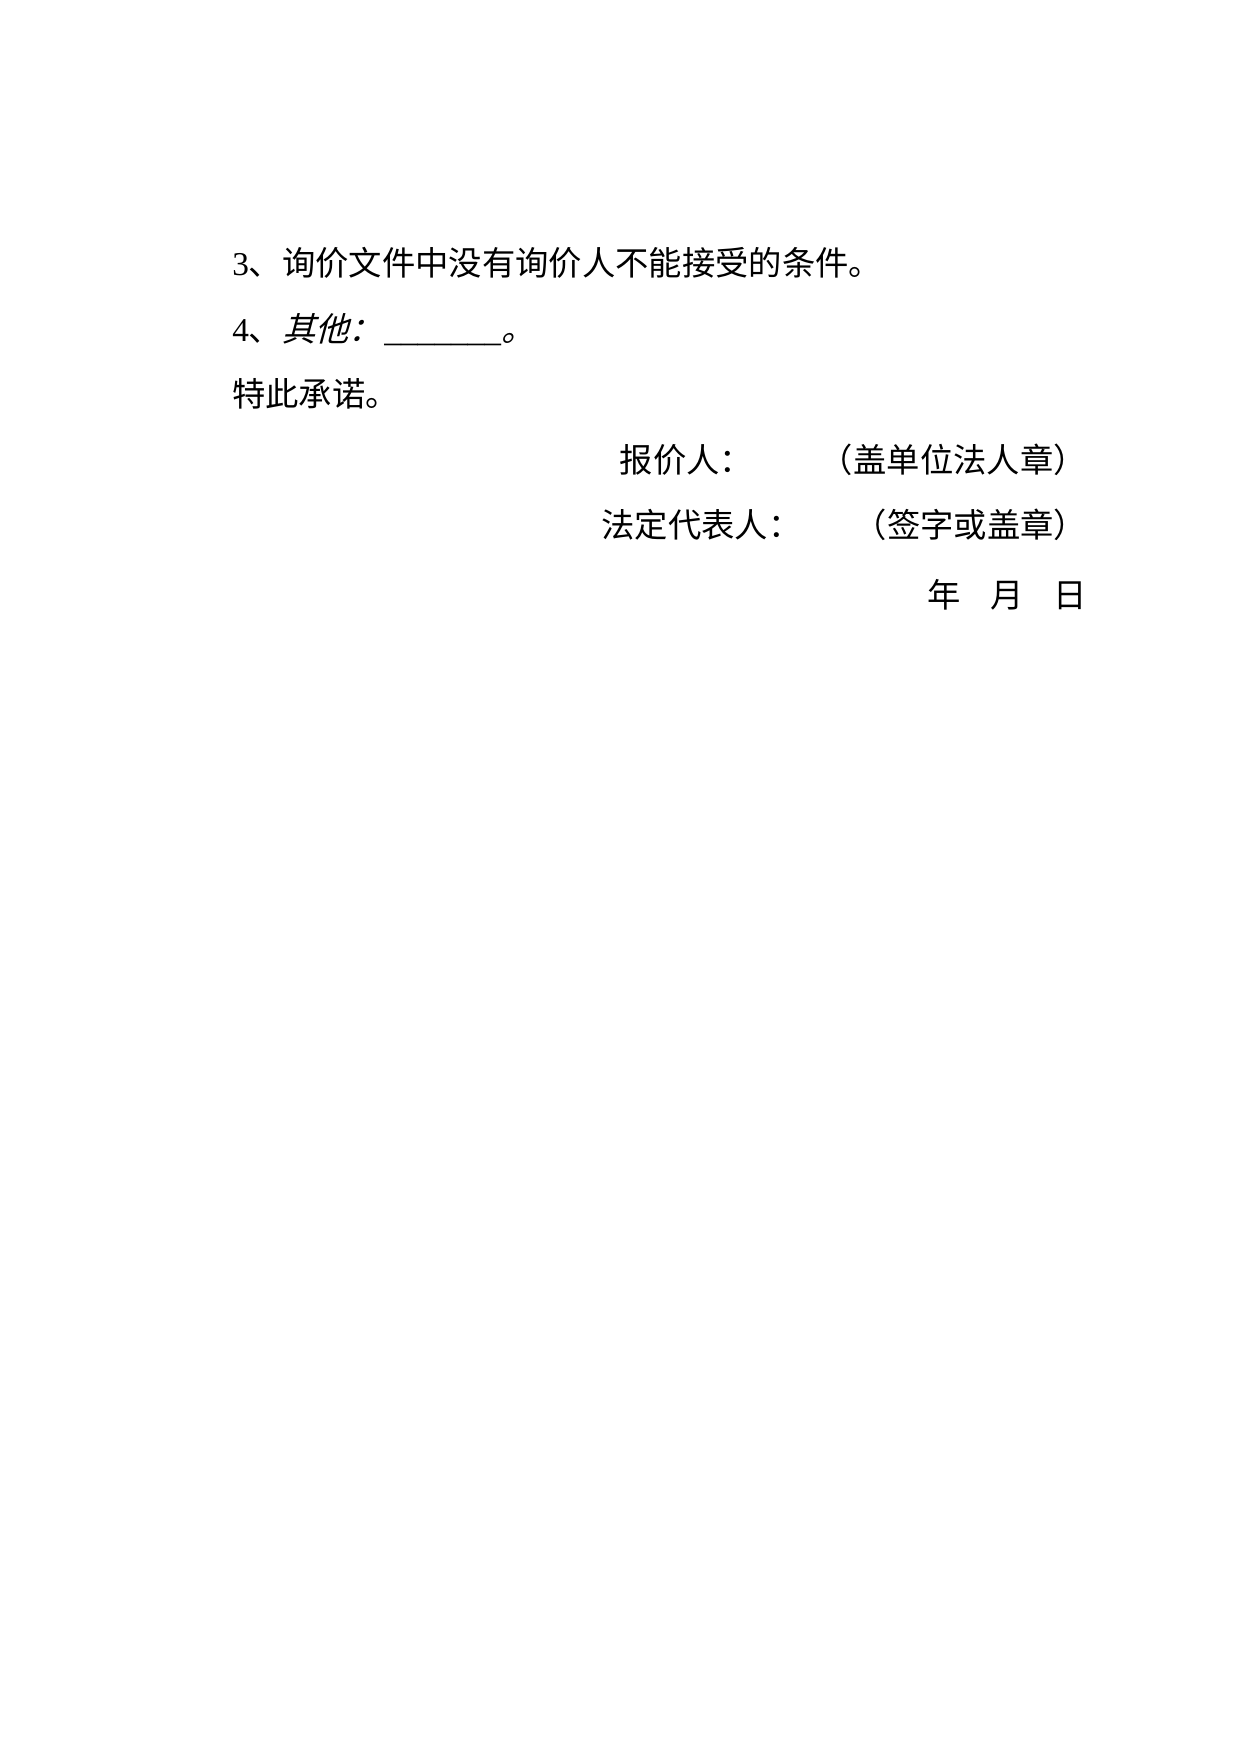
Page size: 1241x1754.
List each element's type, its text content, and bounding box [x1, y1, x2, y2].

text 年 月 日 [209, 561, 1087, 626]
text 3、询价文件中没有询价人不能接受的条件。 [165, 233, 1087, 286]
text 4、其他： _______。 [165, 298, 1087, 352]
text 特此承诺。 [165, 364, 1087, 417]
text 报价人： （盖单位法人章） [165, 430, 1087, 483]
text 法定代表人： （签字或盖章） [165, 495, 1087, 548]
